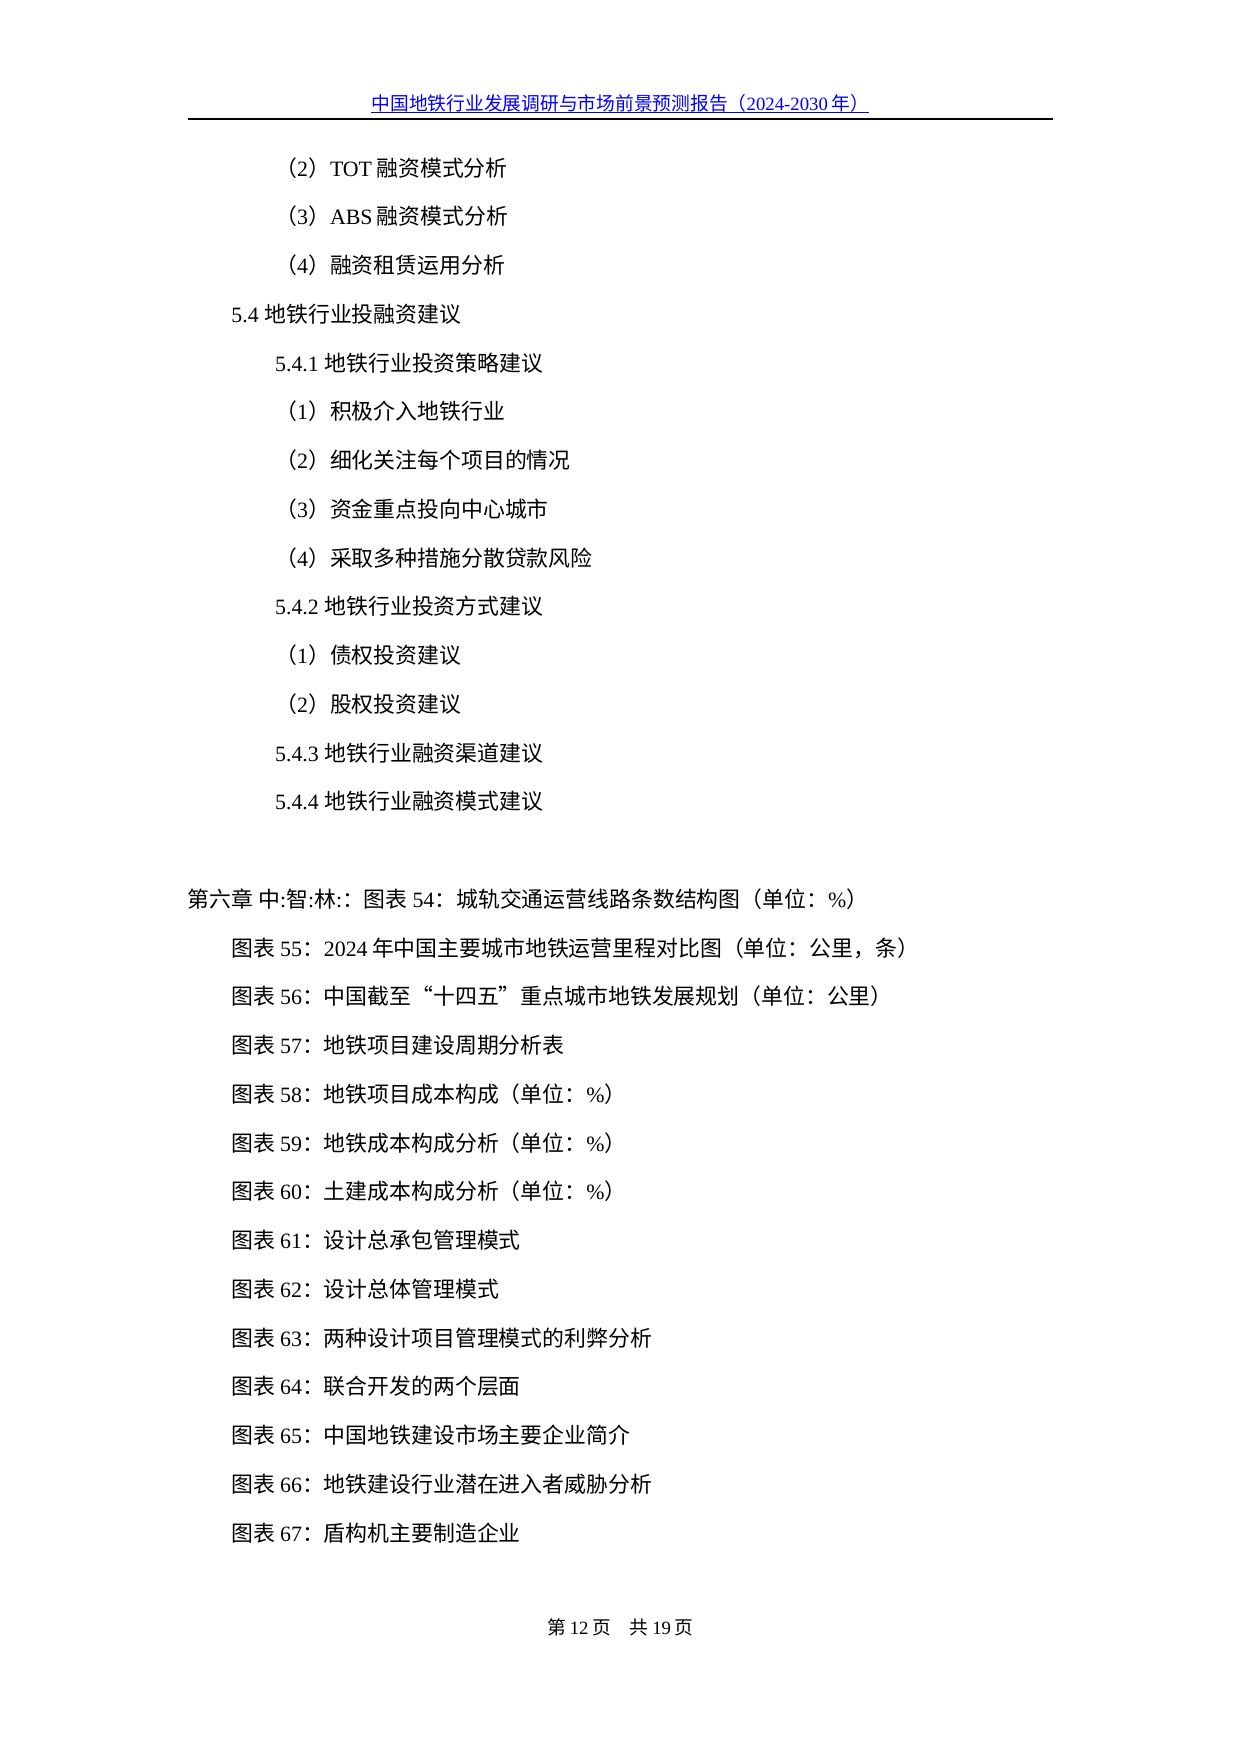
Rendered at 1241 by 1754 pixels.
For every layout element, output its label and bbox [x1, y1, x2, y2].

text [187, 150, 1053, 1548]
